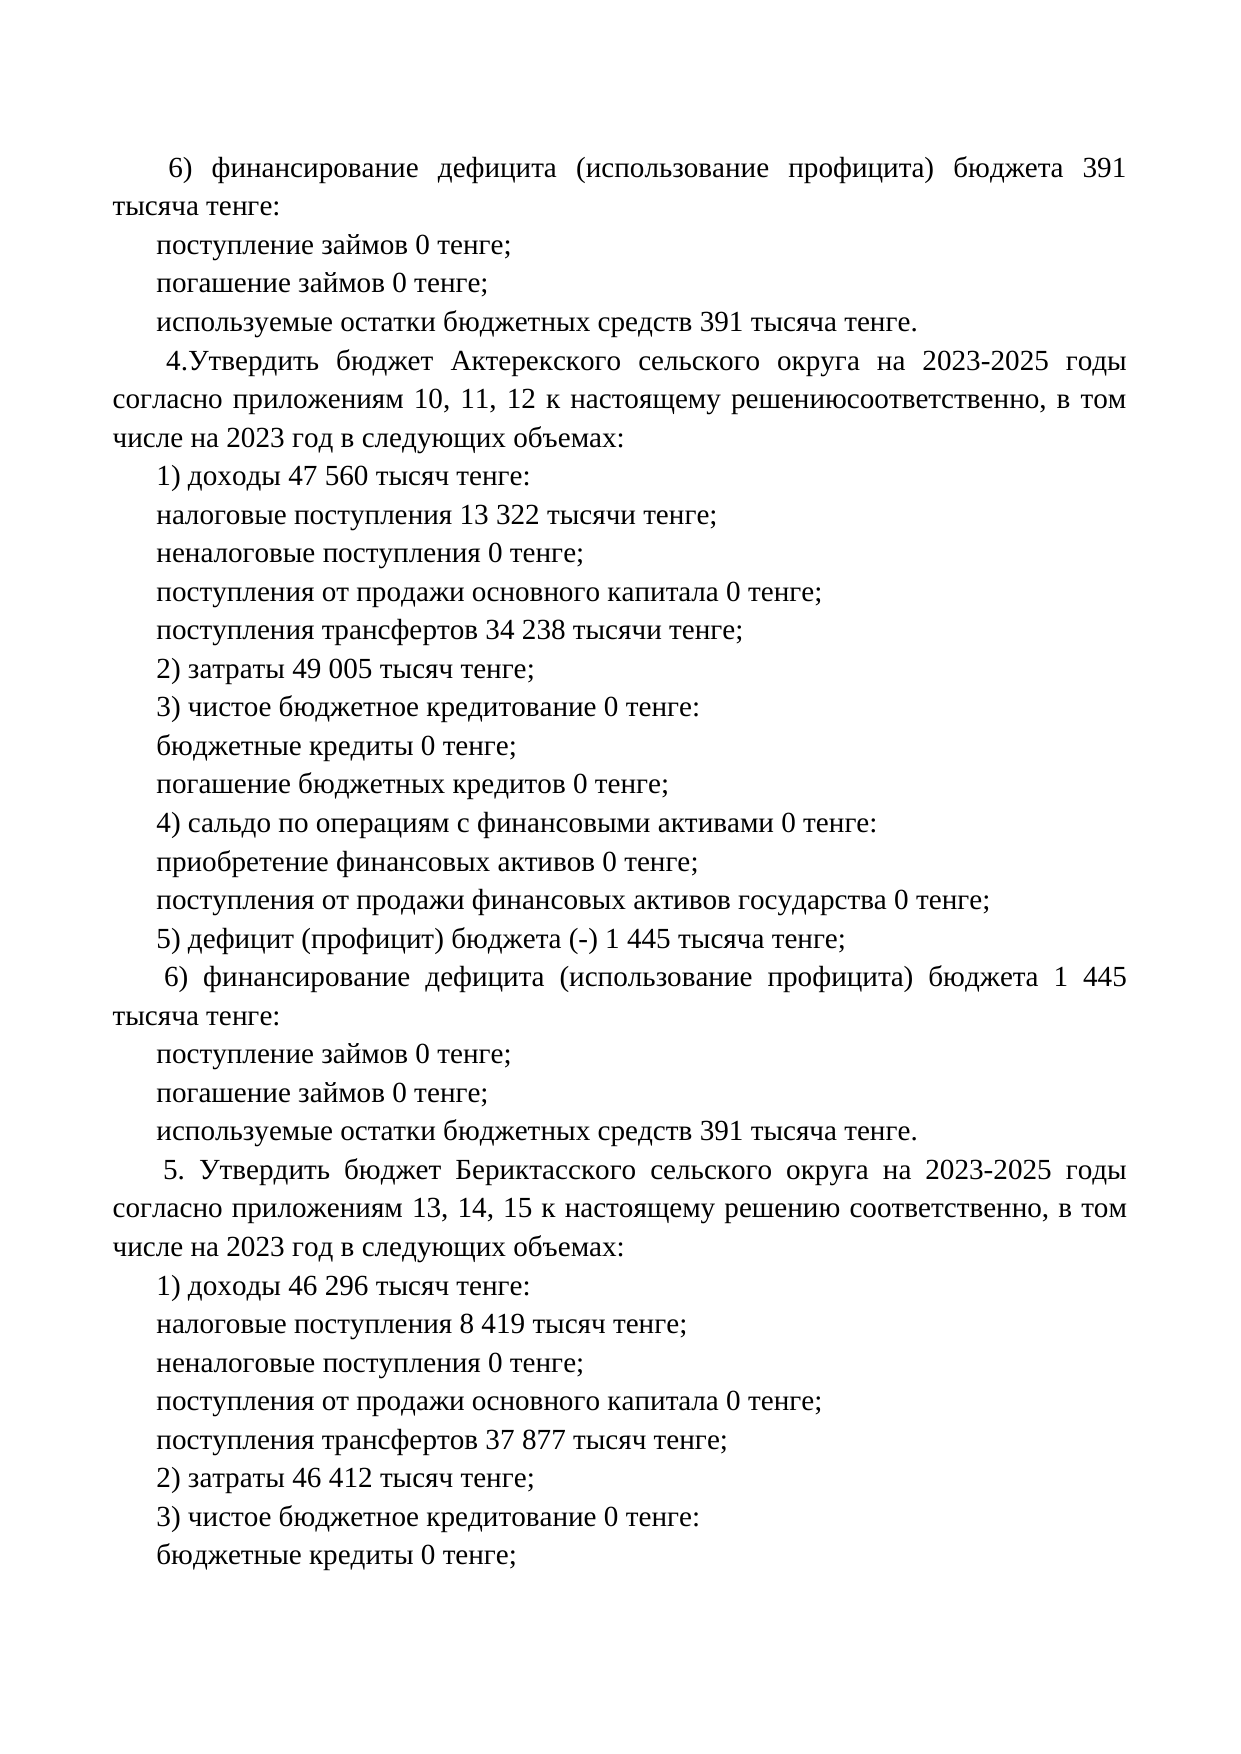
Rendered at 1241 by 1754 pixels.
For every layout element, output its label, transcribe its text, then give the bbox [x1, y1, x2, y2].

text неналоговые поступления 0 тенге; [112, 535, 1128, 569]
text налоговые поступления 13 322 тысячи тенге; [112, 497, 1128, 530]
text приобретение финансовых активов 0 тенге; [112, 844, 1128, 877]
text 6) финансирование дефицита (использование профицита) бюджета 1 445 тысяча тенге: [112, 959, 1128, 1031]
text поступления от продажи основного капитала 0 тенге; [112, 574, 1128, 607]
text 2) затраты 49 005 тысяч тенге; [112, 651, 1128, 684]
text 2) затраты 46 412 тысяч тенге; [112, 1460, 1128, 1494]
text поступления трансфертов 37 877 тысяч тенге; [112, 1422, 1128, 1455]
text используемые остатки бюджетных средств 391 тысяча тенге. [112, 1113, 1128, 1147]
text налоговые поступления 8 419 тысяч тенге; [112, 1306, 1128, 1340]
text погашение бюджетных кредитов 0 тенге; [112, 767, 1128, 800]
text 1) доходы 46 296 тысяч тенге: [112, 1268, 1128, 1301]
text используемые остатки бюджетных средств 391 тысяча тенге. [112, 304, 1128, 338]
text поступления трансфертов 34 238 тысячи тенге; [112, 612, 1128, 646]
text 4.Утвердить бюджет Актерекского сельского округа на 2023-2025 годы согласно приложениям 10, 11, 12 к настоящему решениюсоответственно, в том числе на 2023 год в следующих объемах: [112, 343, 1128, 453]
text бюджетные кредиты 0 тенге; [112, 728, 1128, 762]
text 6) финансирование дефицита (использование профицита) бюджета 391 тысяча тенге: [112, 150, 1128, 222]
text погашение займов 0 тенге; [112, 266, 1128, 299]
text 3) чистое бюджетное кредитование 0 тенге: [112, 689, 1128, 723]
text погашение займов 0 тенге; [112, 1075, 1128, 1108]
text поступления от продажи основного капитала 0 тенге; [112, 1383, 1128, 1417]
text поступление займов 0 тенге; [112, 1036, 1128, 1070]
text неналоговые поступления 0 тенге; [112, 1345, 1128, 1378]
text поступление займов 0 тенге; [112, 227, 1128, 261]
text 4) сальдо по операциям с финансовыми активами 0 тенге: [112, 805, 1128, 839]
text 1) доходы 47 560 тысяч тенге: [112, 458, 1128, 492]
text поступления от продажи финансовых активов государства 0 тенге; [112, 882, 1128, 916]
text бюджетные кредиты 0 тенге; [112, 1537, 1128, 1571]
text 5) дефицит (профицит) бюджета (-) 1 445 тысяча тенге; [112, 921, 1128, 954]
text 5. Утвердить бюджет Бериктасского сельского округа на 2023-2025 годы согласно приложениям 13, 14, 15 к настоящему решению соответственно, в том числе на 2023 год в следующих объемах: [112, 1152, 1128, 1263]
text 3) чистое бюджетное кредитование 0 тенге: [112, 1499, 1128, 1532]
